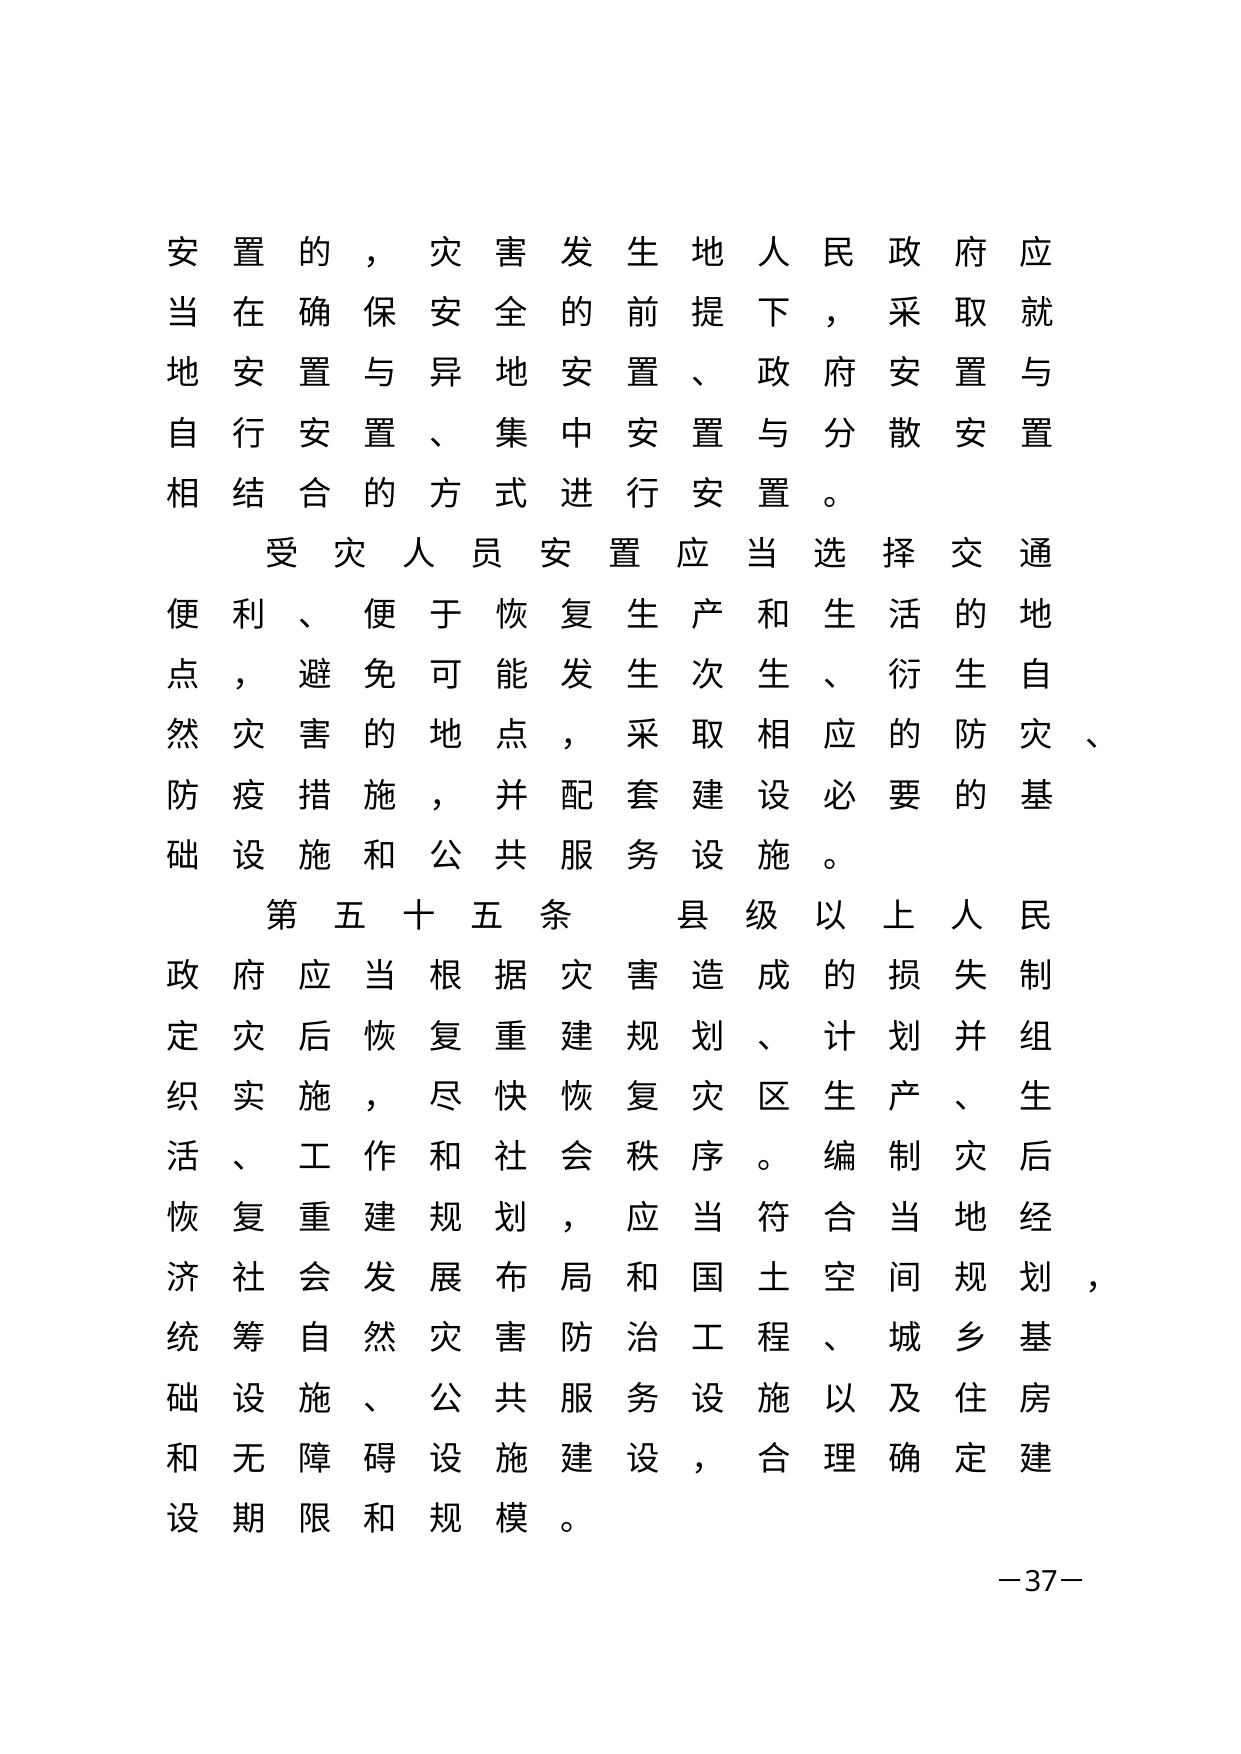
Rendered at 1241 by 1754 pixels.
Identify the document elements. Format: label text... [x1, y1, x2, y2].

text 第五十四条 受灾人员需要安置的，灾害发生地人民政府应当在确保安全的前提下，采取就地安置与异地安置、政府安置与自行安置、集中安置与分散安置相结合的方式进行安置。 [167, 219, 1085, 521]
text 第五十五条 县级以上人民政府应当根据灾害造成的损失制定灾后恢复重建规划、计划并组织实施，尽快恢复灾区生产、生活、工作和社会秩序。编制灾后恢复重建规划，应当符合当地经济社会发展布局和国土空间规划，统筹自然灾害防治工程、城乡基础设施、公共服务设施以及住房和无障碍设施建设，合理确定建设期限和规模。 [167, 883, 1085, 1546]
text 受灾人员安置应当选择交通便利、便于恢复生产和生活的地点，避免可能发生次生、衍生自然灾害的地点，采取相应的防灾、防疫措施，并配套建设必要的基础设施和公共服务设施。 [167, 521, 1085, 883]
